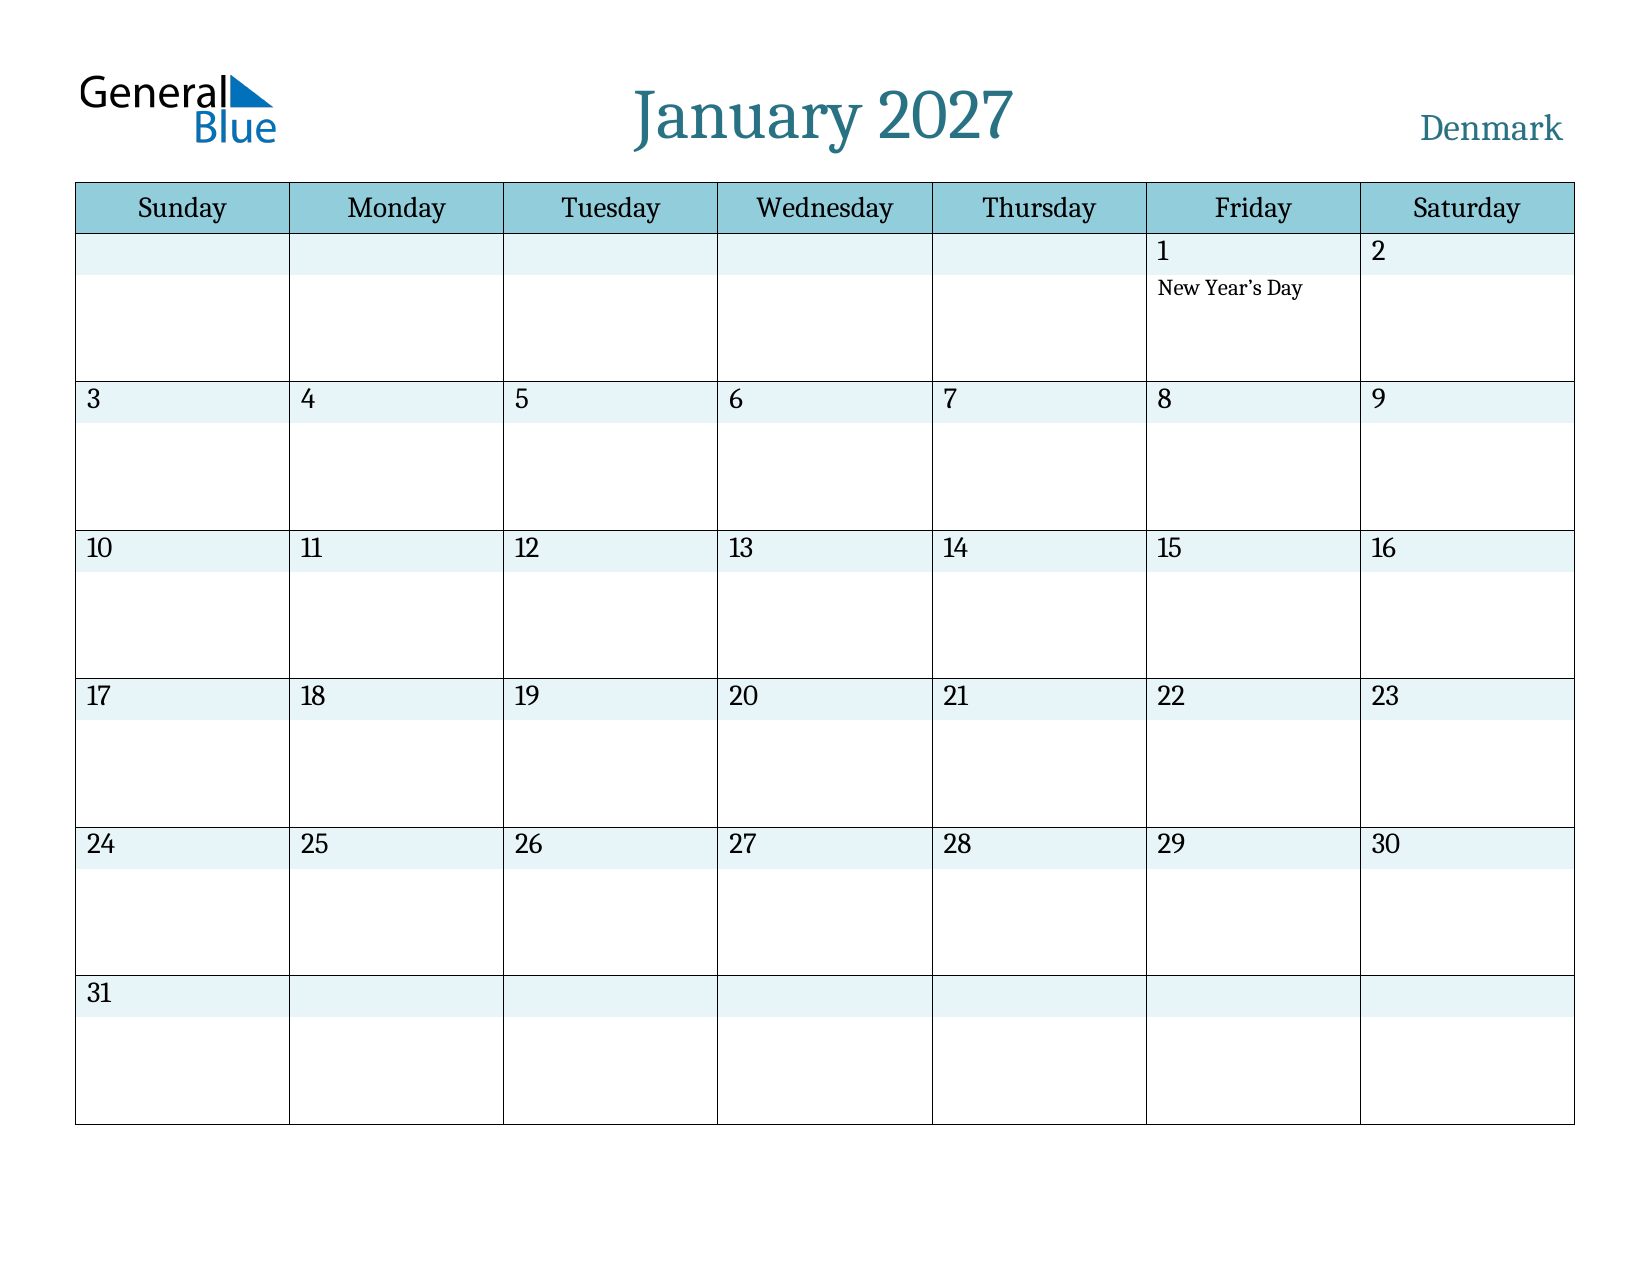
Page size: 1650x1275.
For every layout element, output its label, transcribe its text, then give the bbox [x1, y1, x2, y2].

table_cell [290, 572, 503, 678]
table_cell [1361, 1017, 1574, 1123]
table_cell 22 [1147, 679, 1360, 720]
table_cell [290, 275, 503, 381]
table_cell [504, 976, 717, 1017]
table_cell [1361, 976, 1574, 1017]
table_cell [504, 423, 717, 530]
table_cell 29 [1147, 828, 1360, 869]
table_cell 24 [76, 828, 289, 869]
table_cell Wednesday [718, 183, 932, 233]
table_cell [290, 976, 503, 1017]
table_cell [504, 720, 717, 827]
table_cell [1361, 869, 1574, 975]
table_cell Tuesday [504, 183, 717, 233]
table_cell [290, 720, 503, 827]
table_cell [504, 1017, 717, 1123]
table_cell 12 [504, 531, 717, 572]
table_cell 1 [1147, 234, 1360, 275]
table_cell [76, 234, 289, 275]
table_cell [1147, 720, 1360, 827]
table_cell [933, 869, 1146, 975]
table_cell New Year’s Day [1147, 275, 1360, 381]
table_cell 21 [933, 679, 1146, 720]
table_cell 9 [1361, 382, 1574, 423]
table_cell 3 [76, 382, 289, 423]
table_cell Saturday [1361, 183, 1574, 233]
table_cell [504, 275, 717, 381]
table_cell [76, 869, 289, 975]
table_header Denmark [1146, 75, 1574, 182]
table_cell [933, 423, 1146, 530]
table_cell [1147, 423, 1360, 530]
table_cell 13 [718, 531, 932, 572]
table_cell [76, 572, 289, 678]
table_cell [718, 275, 932, 381]
table_cell [1361, 572, 1574, 678]
table_cell 7 [933, 382, 1146, 423]
table_cell [504, 869, 717, 975]
table_cell [718, 869, 932, 975]
table_cell [718, 234, 932, 275]
table_cell [933, 275, 1146, 381]
table_cell 2 [1361, 234, 1574, 275]
table_cell [504, 572, 717, 678]
table_cell 18 [290, 679, 503, 720]
table_cell Thursday [933, 183, 1146, 233]
table_cell [933, 720, 1146, 827]
table_header [76, 75, 503, 182]
table_cell 10 [76, 531, 289, 572]
table_cell 15 [1147, 531, 1360, 572]
table_cell [1361, 423, 1574, 530]
table_cell 16 [1361, 531, 1574, 572]
table_cell 31 [76, 976, 289, 1017]
table_cell [718, 423, 932, 530]
table_cell [290, 1017, 503, 1123]
table_cell [290, 234, 503, 275]
table_cell [718, 1017, 932, 1123]
table_cell [1147, 976, 1360, 1017]
table_cell 25 [290, 828, 503, 869]
table_cell [933, 1017, 1146, 1123]
picture [80, 75, 276, 143]
table_cell [76, 423, 289, 530]
table_cell 14 [933, 531, 1146, 572]
table_cell Monday [290, 183, 503, 233]
table_cell 17 [76, 679, 289, 720]
table_cell [718, 572, 932, 678]
table_cell [1147, 869, 1360, 975]
table_cell 20 [718, 679, 932, 720]
table_cell Friday [1147, 183, 1360, 233]
table_cell 19 [504, 679, 717, 720]
table_cell 26 [504, 828, 717, 869]
table_cell [504, 234, 717, 275]
table_cell [718, 976, 932, 1017]
table_cell [718, 720, 932, 827]
table_cell [290, 869, 503, 975]
table_cell 4 [290, 382, 503, 423]
table_cell 6 [718, 382, 932, 423]
table_cell Sunday [76, 183, 289, 233]
table_cell 28 [933, 828, 1146, 869]
table_cell 11 [290, 531, 503, 572]
table_cell [933, 572, 1146, 678]
table_header January 2027 [504, 75, 1146, 182]
table_cell [933, 234, 1146, 275]
table_cell [1361, 720, 1574, 827]
table_cell 23 [1361, 679, 1574, 720]
table_cell 5 [504, 382, 717, 423]
table_cell [1147, 572, 1360, 678]
table_cell [290, 423, 503, 530]
table_cell [933, 976, 1146, 1017]
table_cell 30 [1361, 828, 1574, 869]
table_cell [76, 275, 289, 381]
table_cell [76, 1017, 289, 1123]
table_cell [76, 720, 289, 827]
table_cell 8 [1147, 382, 1360, 423]
table_cell [1361, 275, 1574, 381]
table_cell 27 [718, 828, 932, 869]
table_cell [1147, 1017, 1360, 1123]
